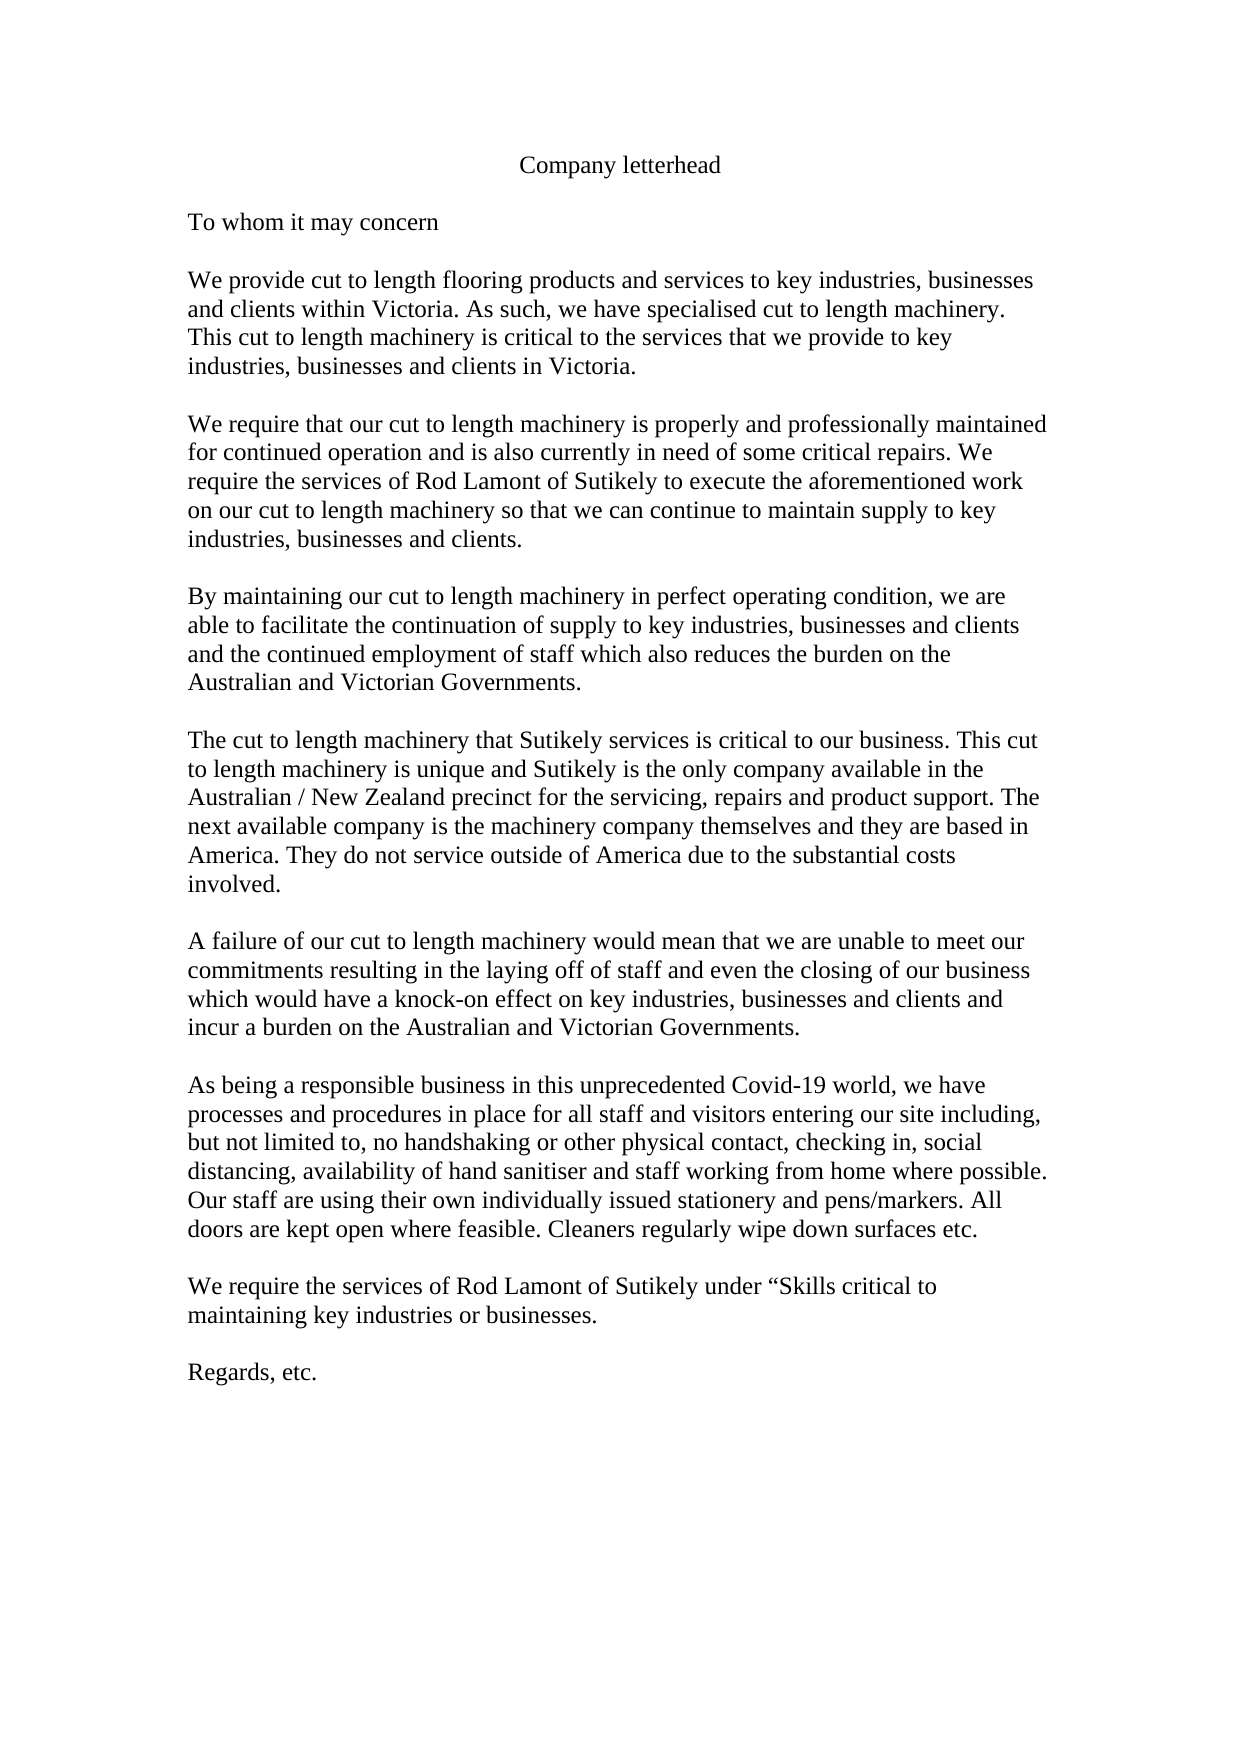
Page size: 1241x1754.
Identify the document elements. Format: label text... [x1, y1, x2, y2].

text We require the services of Rod Lamont of Sutikely under “Skills critical to maintaining key industries or businesses. [187, 1271, 1053, 1329]
text The cut to length machinery that Sutikely services is critical to our business. This cut to length machinery is unique and Sutikely is the only company available in the Australian / New Zealand precinct for the servicing, repairs and product support. The next available company is the machinery company themselves and they are based in America. They do not service outside of America due to the substantial costs involved. [187, 725, 1053, 897]
text Company letterhead [187, 150, 1053, 179]
text We provide cut to length flooring products and services to key industries, businesses and clients within Victoria. As such, we have specialised cut to length machinery. This cut to length machinery is critical to the services that we provide to key industries, businesses and clients in Victoria. [187, 265, 1053, 380]
text Regards, etc. [187, 1357, 1053, 1386]
text We require that our cut to length machinery is properly and professionally maintained for continued operation and is also currently in need of some critical repairs. We require the services of Rod Lamont of Sutikely to execute the aforementioned work on our cut to length machinery so that we can continue to maintain supply to key industries, businesses and clients. [187, 409, 1053, 552]
text By maintaining our cut to length machinery in perfect operating condition, we are able to facilitate the continuation of supply to key industries, businesses and clients and the continued employment of staff which also reduces the burden on the Australian and Victorian Governments. [187, 581, 1053, 696]
text As being a responsible business in this unprecedented Covid-19 world, we have processes and procedures in place for all staff and visitors entering our site including, but not limited to, no handshaking or other physical contact, checking in, social distancing, availability of hand sanitiser and staff working from home where possible. Our staff are using their own individually issued stationery and pens/markers. All doors are kept open where feasible. Cleaners regularly wipe down surfaces etc. [187, 1070, 1053, 1242]
text A failure of our cut to length machinery would mean that we are unable to meet our commitments resulting in the laying off of staff and even the closing of our business which would have a knock-on effect on key industries, businesses and clients and incur a burden on the Australian and Victorian Governments. [187, 926, 1053, 1041]
text To whom it may concern [187, 207, 1053, 236]
